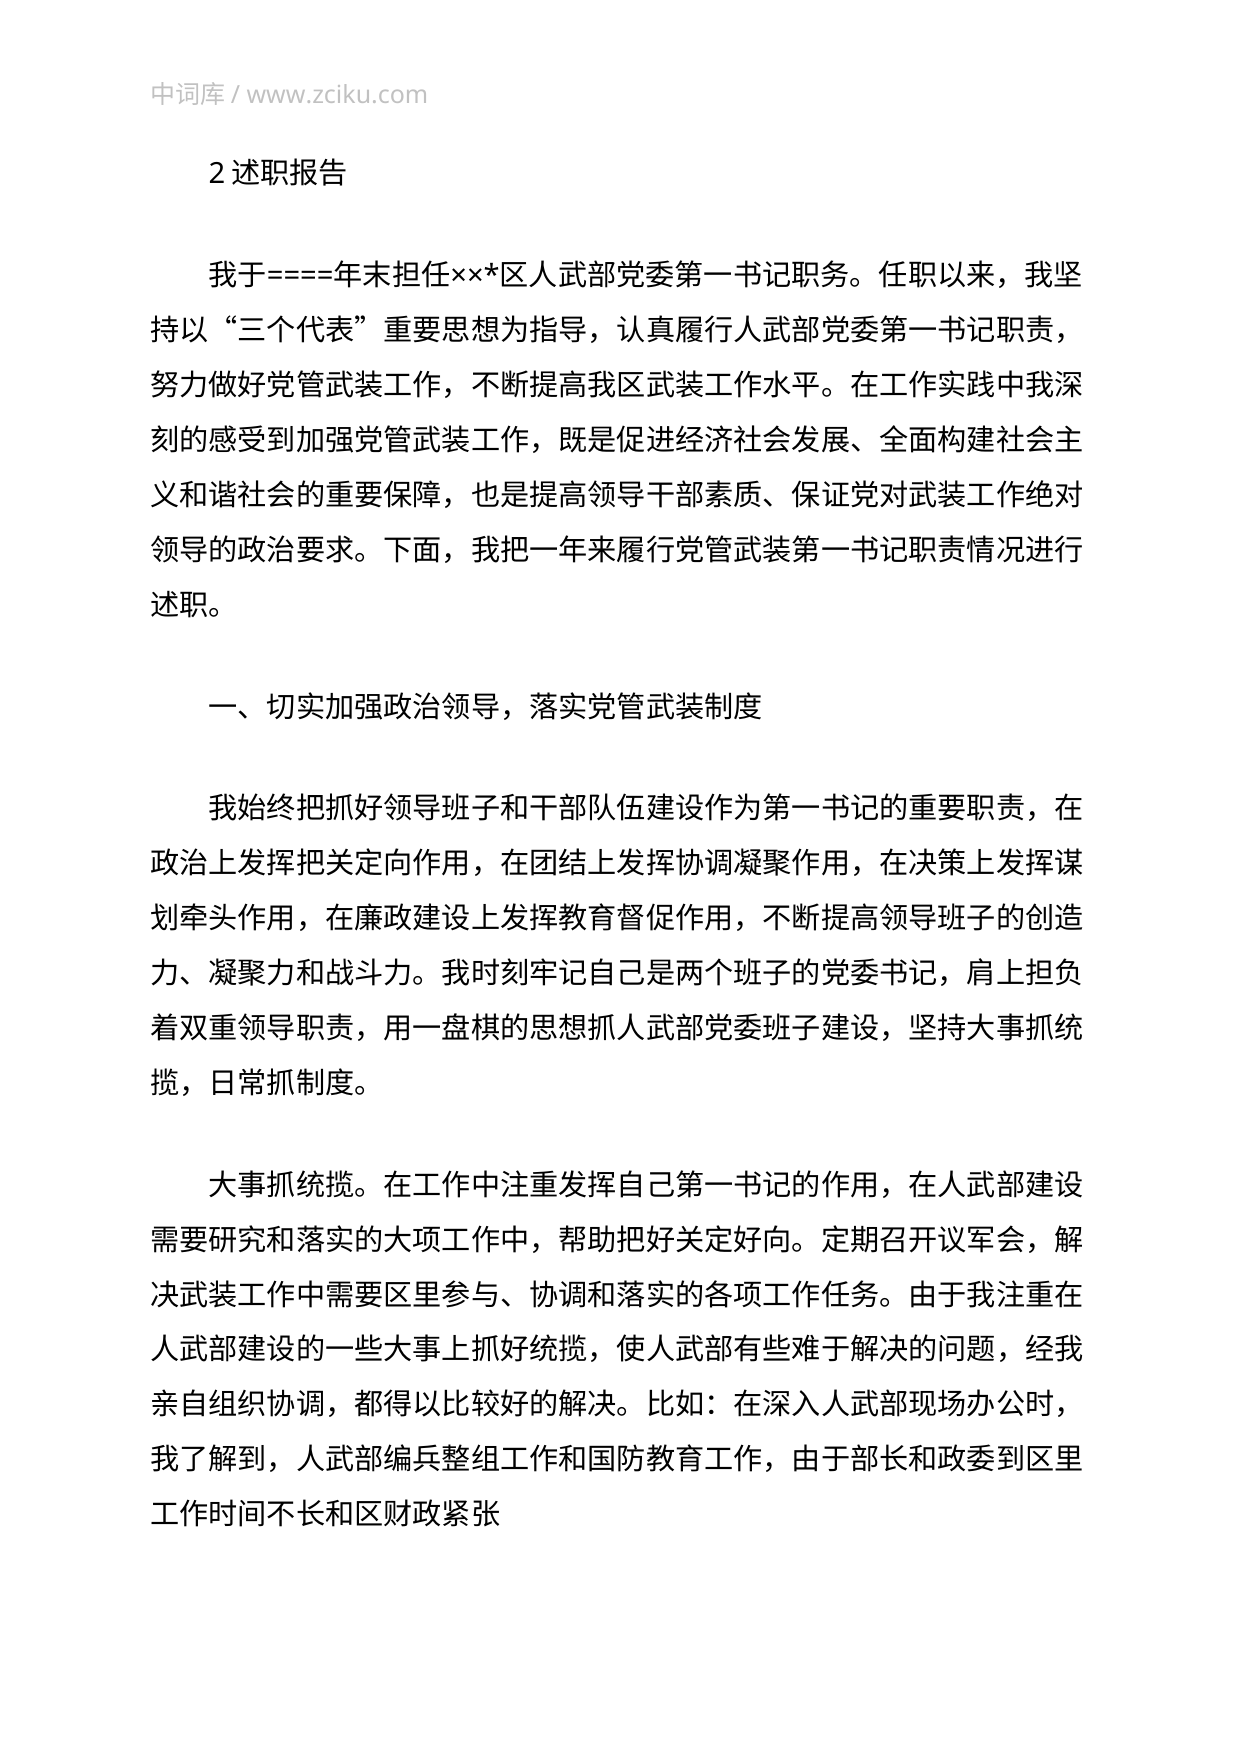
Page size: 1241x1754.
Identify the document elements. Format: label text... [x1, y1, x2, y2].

text 一、切实加强政治领导，落实党管武装制度 [150, 683, 1090, 726]
text 我于====年末担任××*区人武部党委第一书记职务。任职以来，我坚持以“三个代表”重要思想为指导，认真履行人武部党委第一书记职责，努力做好党管武装工作，不断提高我区武装工作水平。在工作实践中我深刻的感受到加强党管武装工作，既是促进经济社会发展、全面构建社会主义和谐社会的重要保障，也是提高领导干部素质、保证党对武装工作绝对领导的政治要求。下面，我把一年来履行党管武装第一书记职责情况进行述职。 [150, 252, 1090, 624]
text 2述职报告 [150, 150, 1090, 192]
text 大事抓统揽。在工作中注重发挥自己第一书记的作用，在人武部建设需要研究和落实的大项工作中，帮助把好关定好向。定期召开议军会，解决武装工作中需要区里参与、协调和落实的各项工作任务。由于我注重在人武部建设的一些大事上抓好统揽，使人武部有些难于解决的问题，经我亲自组织协调，都得以比较好的解决。比如：在深入人武部现场办公时，我了解到，人武部编兵整组工作和国防教育工作，由于部长和政委到区里工作时间不长和区财政紧张 [150, 1161, 1090, 1533]
text 我始终把抓好领导班子和干部队伍建设作为第一书记的重要职责，在政治上发挥把关定向作用，在团结上发挥协调凝聚作用，在决策上发挥谋划牵头作用，在廉政建设上发挥教育督促作用，不断提高领导班子的创造力、凝聚力和战斗力。我时刻牢记自己是两个班子的党委书记，肩上担负着双重领导职责，用一盘棋的思想抓人武部党委班子建设，坚持大事抓统揽，日常抓制度。 [150, 785, 1090, 1102]
